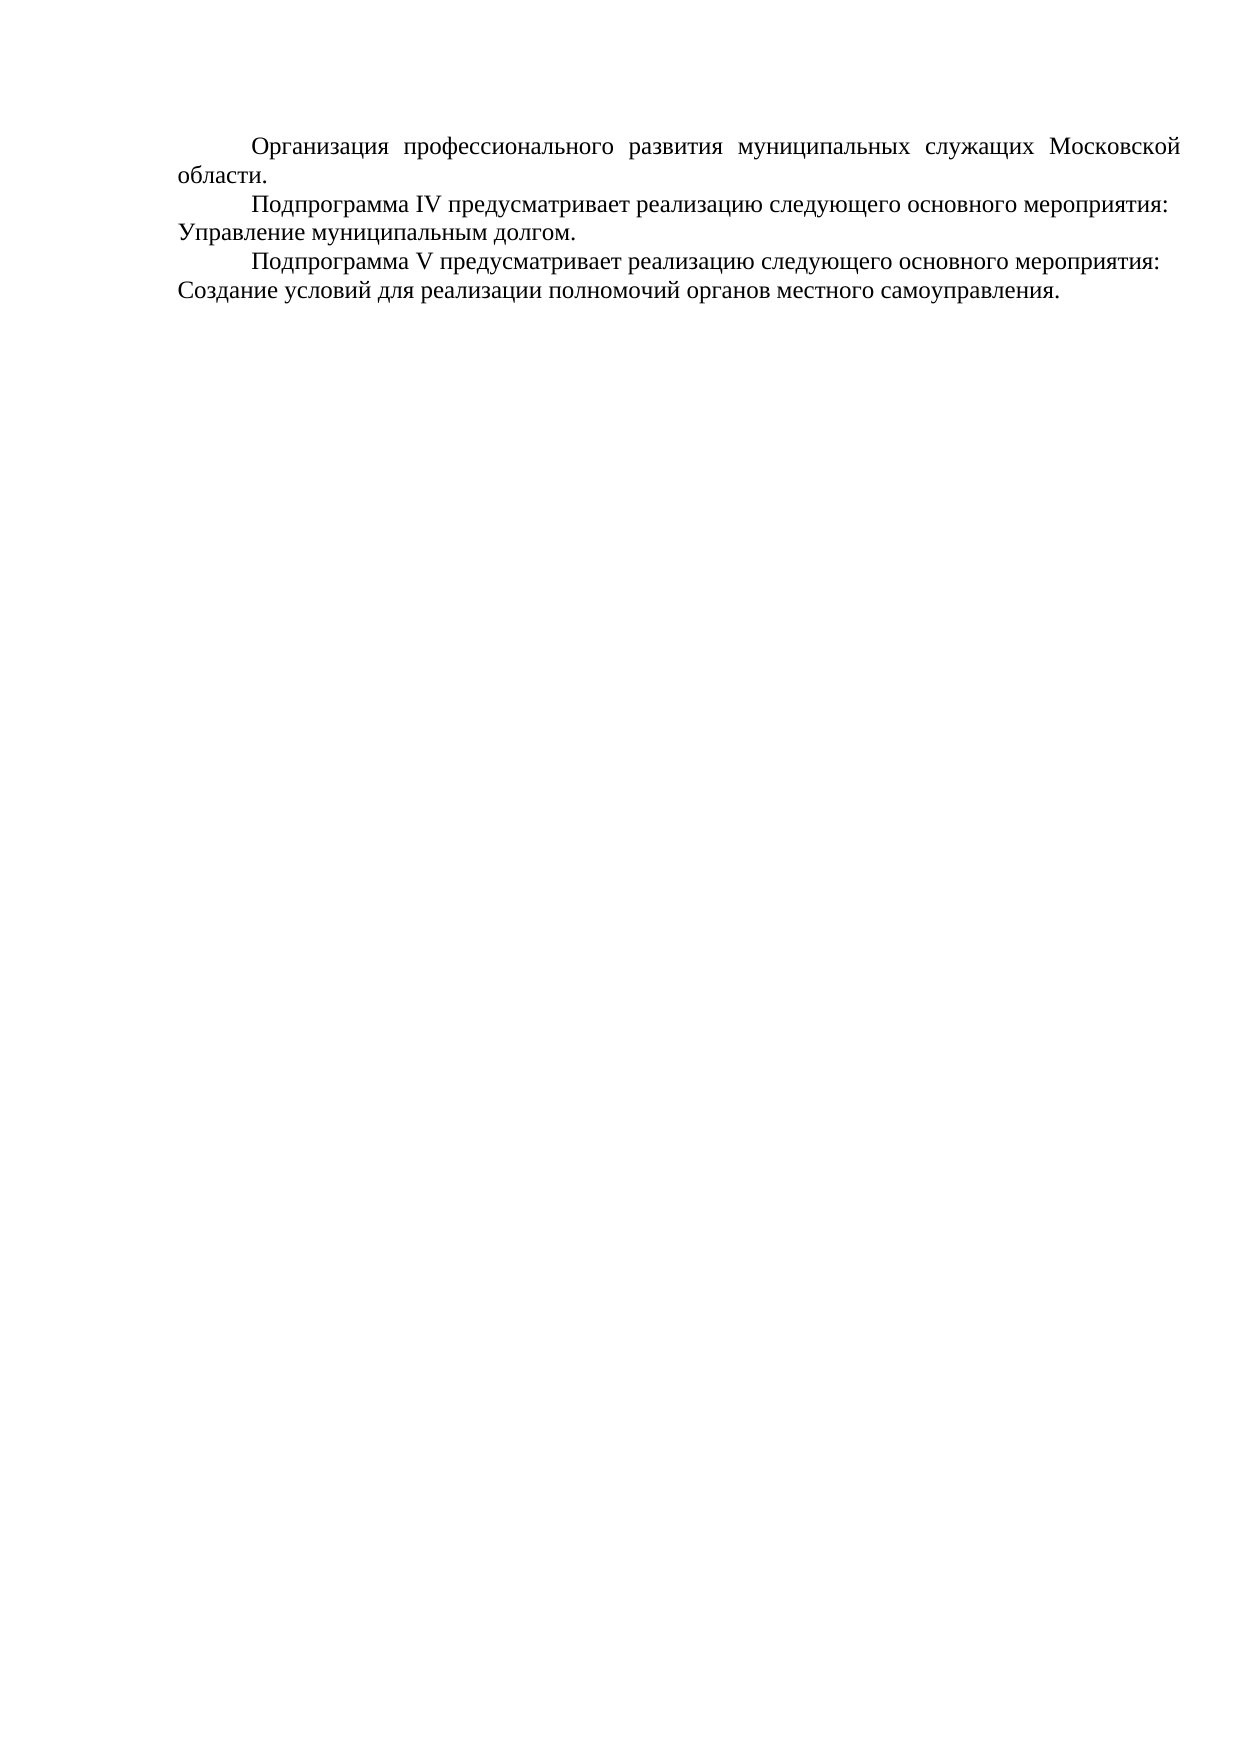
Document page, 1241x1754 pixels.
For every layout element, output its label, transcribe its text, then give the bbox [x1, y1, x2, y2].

text Организация профессионального развития муниципальных служащих Московской области. [177, 131, 1181, 189]
text Управление муниципальным долгом. [177, 217, 1181, 246]
text Создание условий для реализации полномочий органов местного самоуправления. [177, 275, 1181, 304]
text Подпрограмма V предусматривает реализацию следующего основного мероприятия: [177, 246, 1181, 275]
text Подпрограмма IV предусматривает реализацию следующего основного мероприятия: [177, 189, 1181, 217]
